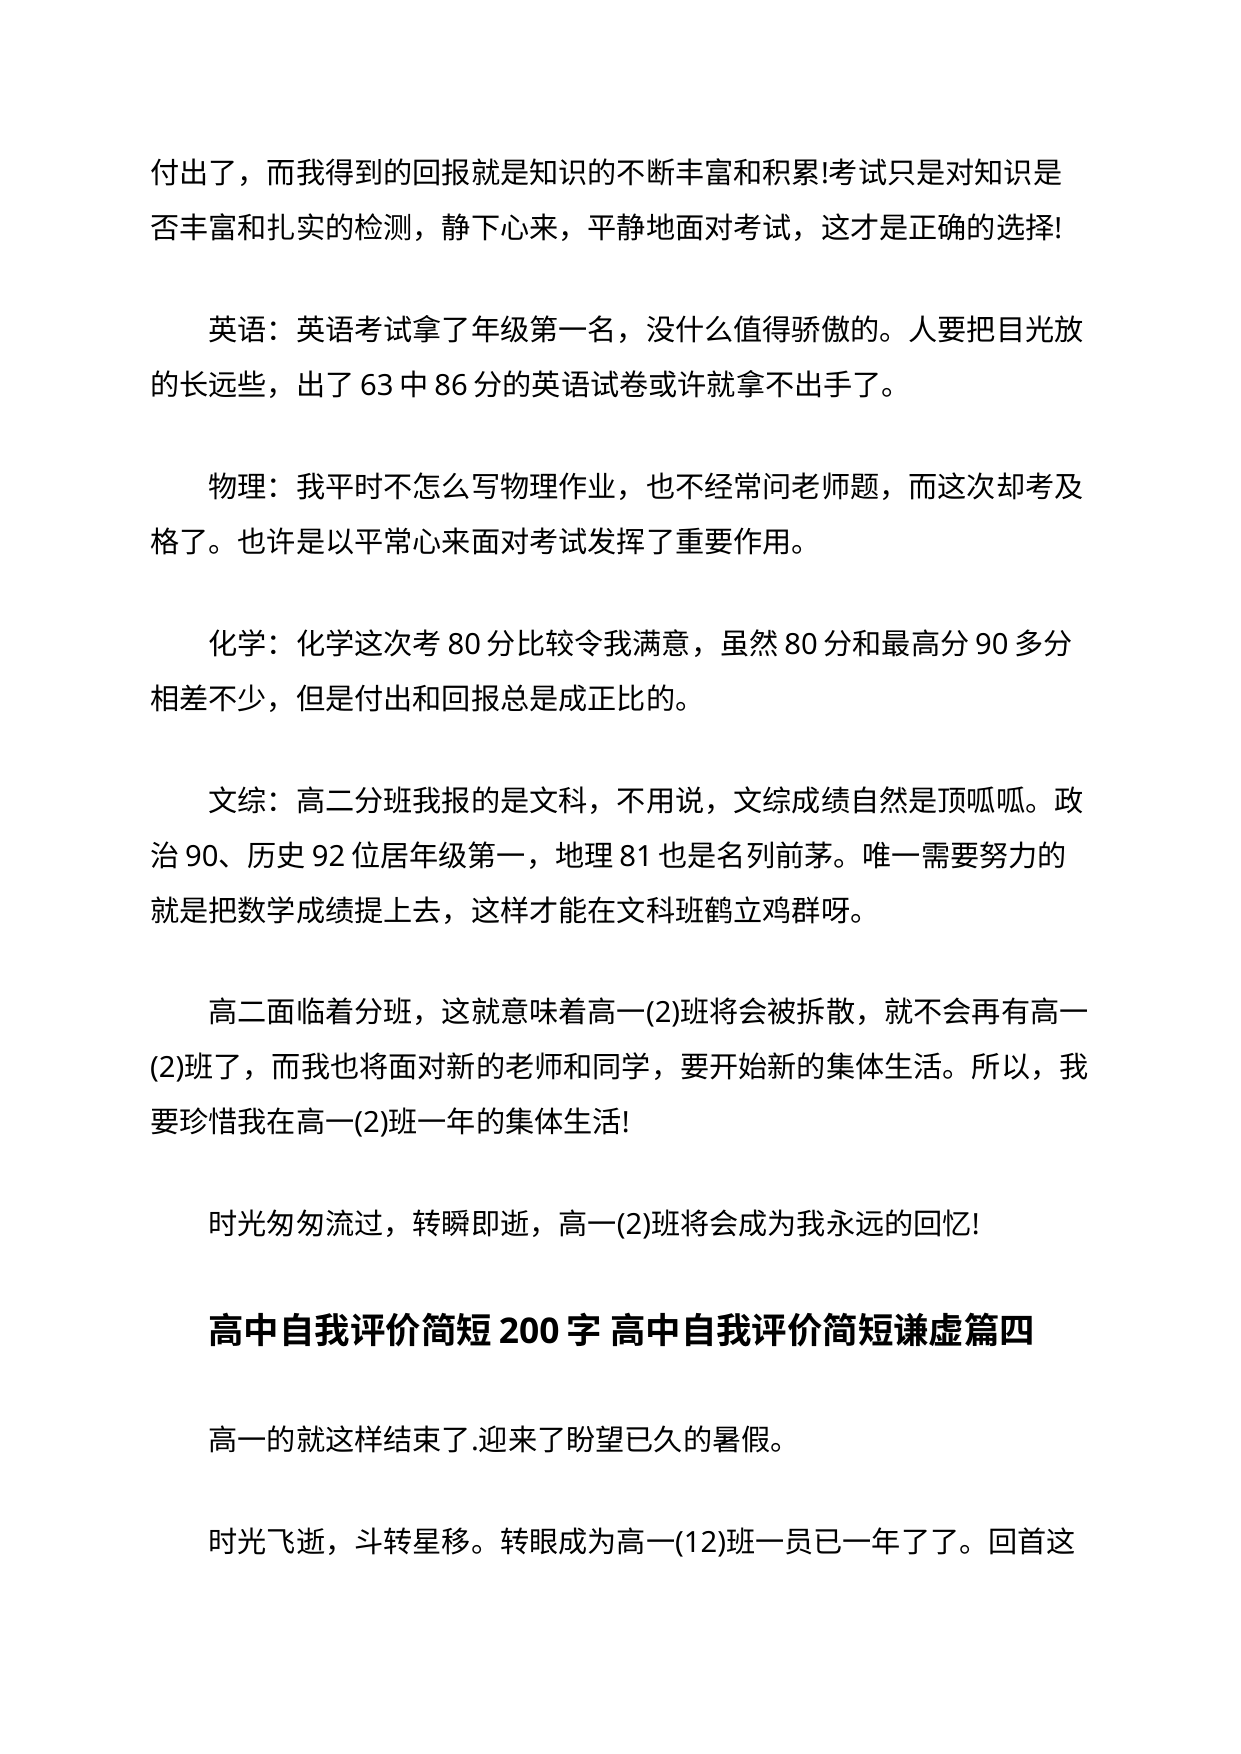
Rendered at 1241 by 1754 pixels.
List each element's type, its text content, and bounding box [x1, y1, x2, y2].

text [150, 150, 1090, 247]
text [150, 1518, 1090, 1561]
text 高二面临着分班，这就意味着高一(2)班将会被拆散，就不会再有高一(2)班了，而我也将面对新的老师和同学，要开始新的集体生活。所以，我要珍惜我在高一(2)班一年的集体生活! [150, 989, 1090, 1141]
text 文综：高二分班我报的是文科，不用说，文综成绩自然是顶呱呱。政治90、历史92位居年级第一，地理81也是名列前茅。唯一需要努力的就是把数学成绩提上去，这样才能在文科班鹤立鸡群呀。 [150, 777, 1090, 929]
text 化学：化学这次考80分比较令我满意，虽然80分和最高分90多分相差不少，但是付出和回报总是成正比的。 [150, 621, 1090, 718]
text 高一的就这样结束了.迎来了盼望已久的暑假。 [150, 1416, 1090, 1459]
text 英语：英语考试拿了年级第一名，没什么值得骄傲的。人要把目光放的长远些，出了63中86分的英语试卷或许就拿不出手了。 [150, 307, 1090, 404]
text 时光匆匆流过，转瞬即逝，高一(2)班将会成为我永远的回忆! [150, 1201, 1090, 1243]
text 物理：我平时不怎么写物理作业，也不经常问老师题，而这次却考及格了。也许是以平常心来面对考试发挥了重要作用。 [150, 464, 1090, 561]
text 高中自我评价简短200字 高中自我评价简短谦虚篇四 [150, 1303, 1090, 1354]
